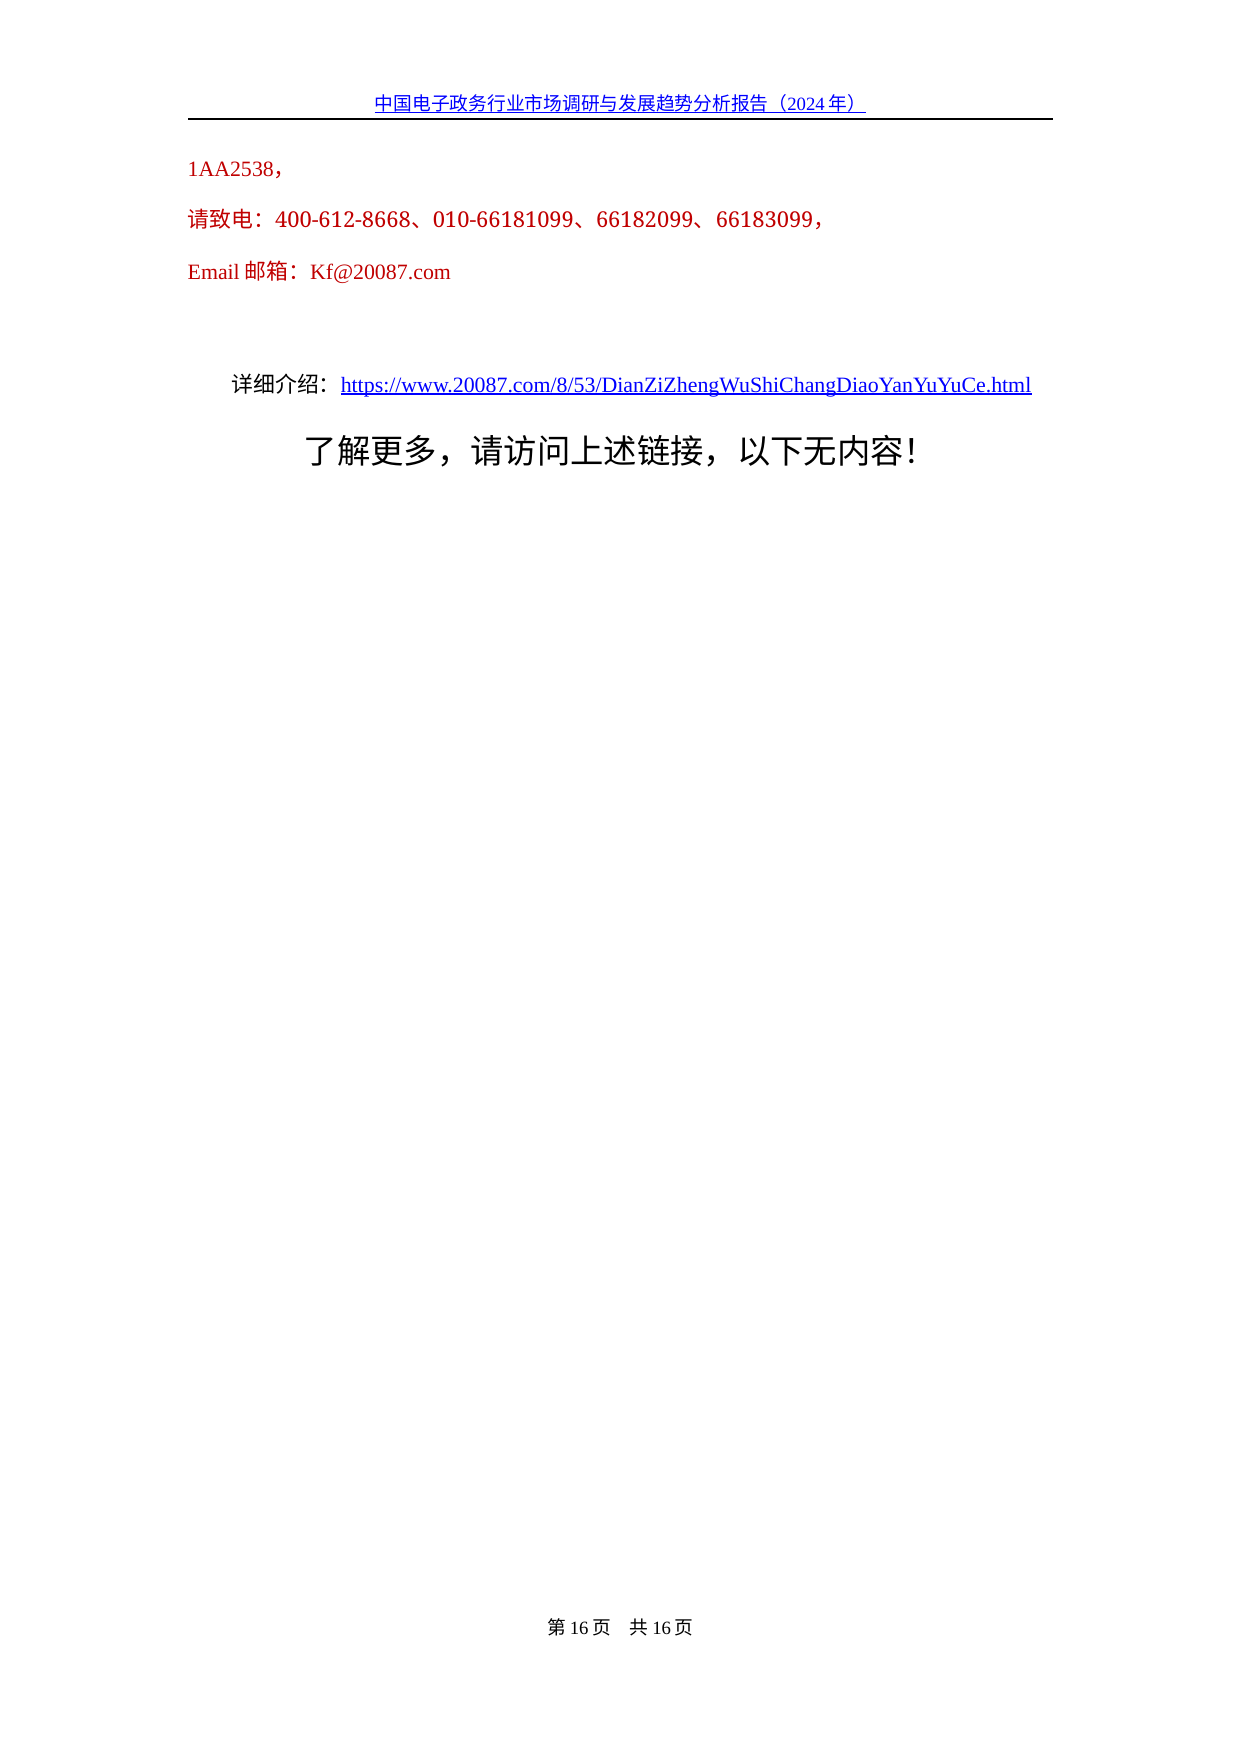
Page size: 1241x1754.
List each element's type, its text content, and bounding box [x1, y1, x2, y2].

text 请致电：400-612-8668、010-66181099、66182099、66183099， [187, 202, 1053, 234]
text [187, 150, 1053, 183]
text 详细介绍：https://www.20087.com/8/53/DianZiZhengWuShiChangDiaoYanYuYuCe.html [187, 366, 1053, 399]
title 了解更多，请访问上述链接，以下无内容！ [187, 416, 1053, 481]
text Email邮箱：Kf@20087.com [187, 253, 1053, 286]
